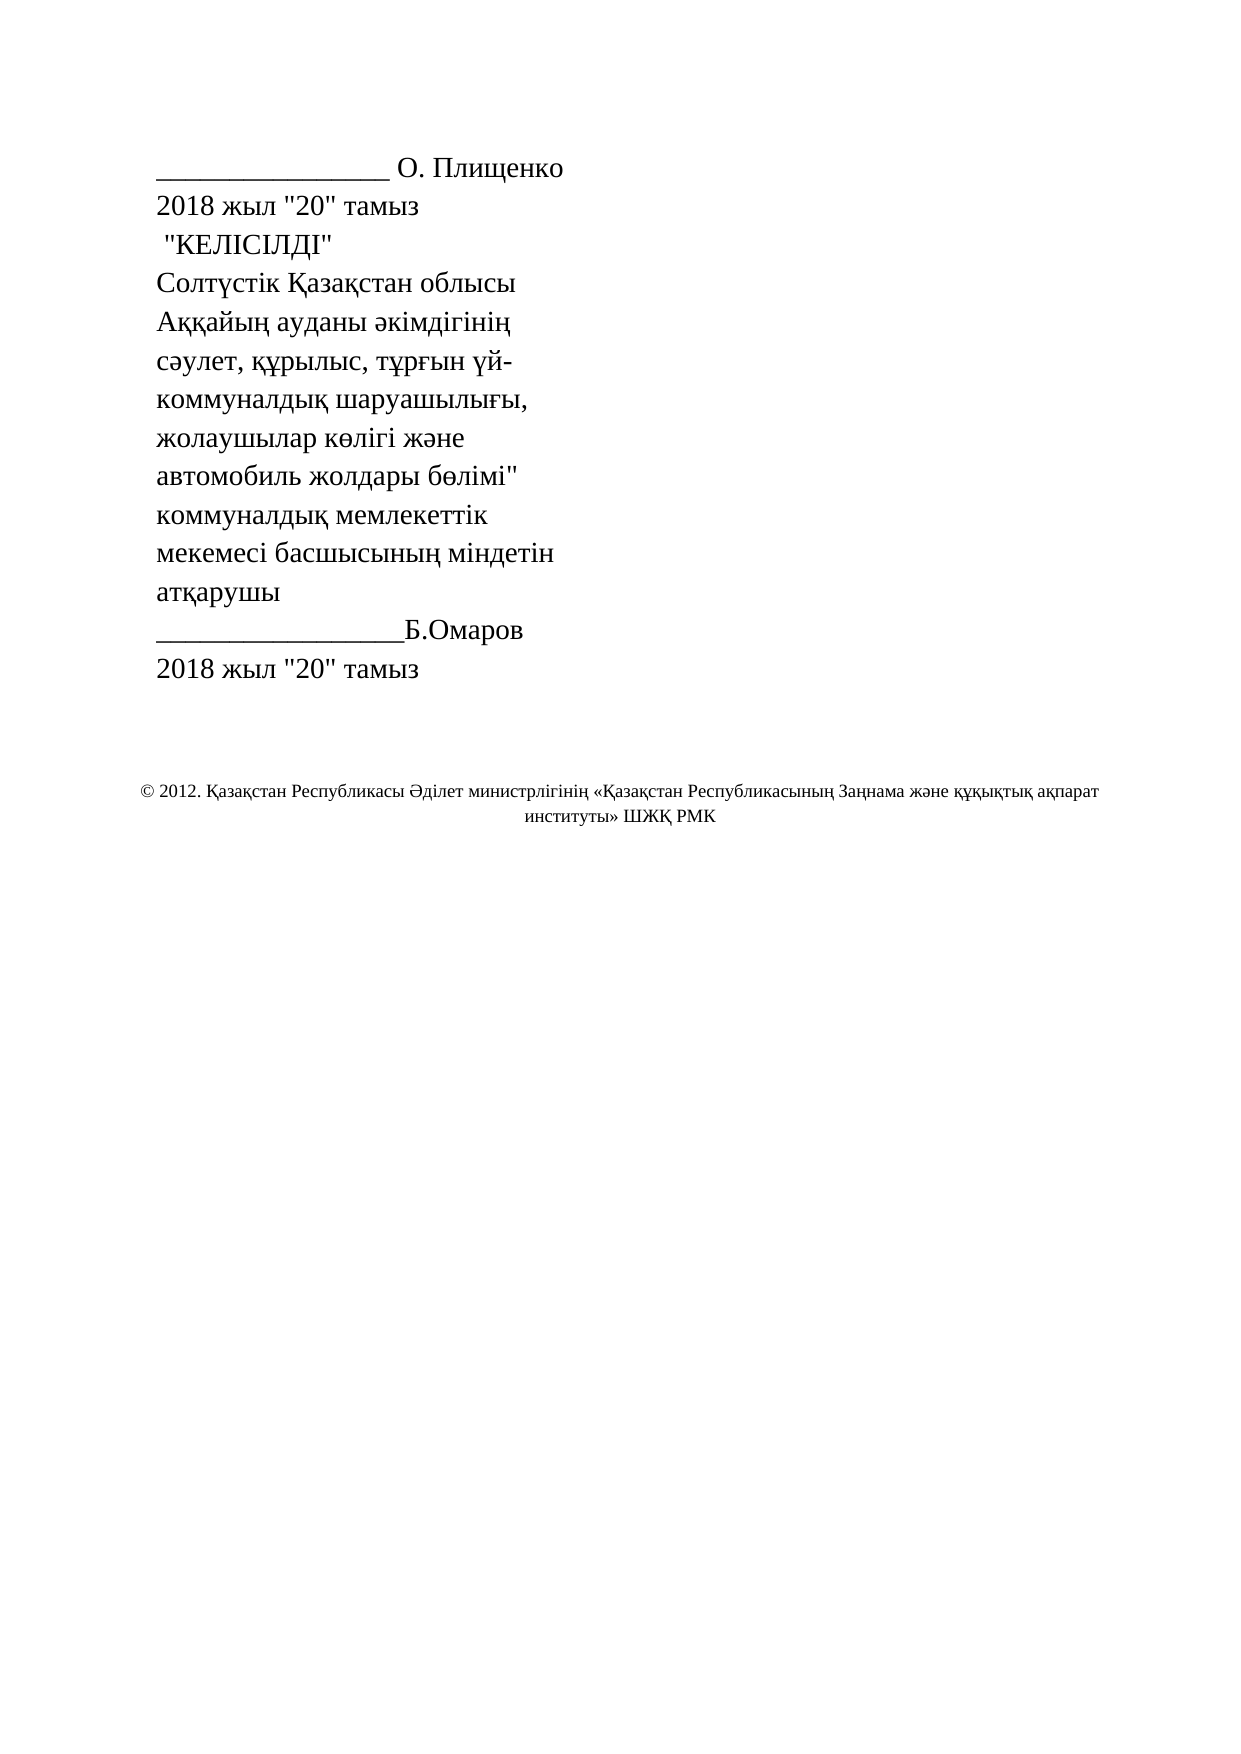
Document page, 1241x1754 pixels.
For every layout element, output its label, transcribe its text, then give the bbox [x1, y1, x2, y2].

text автомобиль жолдары бөлімі" [112, 458, 1128, 492]
text коммуналдық шаруашылығы, [112, 381, 1128, 415]
text мекемесі басшысының міндетін [112, 535, 1128, 569]
text жолаушылар көлігі және [112, 420, 1128, 453]
text _________________Б.Омаров [112, 612, 1128, 646]
text атқарушы [112, 574, 1128, 607]
text "КЕЛІСІЛДІ" [112, 227, 1128, 261]
text 2018 жыл "20" тамыз [112, 188, 1128, 222]
text коммуналдық мемлекеттік [112, 497, 1128, 530]
text © 2012. Қазақстан Республикасы Әділет министрлігінің «Қазақстан Республикасының Заңнама және құқықтық ақпарат институты» ШЖҚ РМК [112, 780, 1128, 827]
text ________________ О. Плищенко [112, 150, 1128, 183]
text 2018 жыл "20" тамыз [112, 651, 1128, 684]
text Аққайың ауданы әкімдігінің [112, 304, 1128, 338]
text сәулет, құрылыс, тұрғын үй- [112, 343, 1128, 376]
text Солтүстік Қазақстан облысы [112, 266, 1128, 299]
